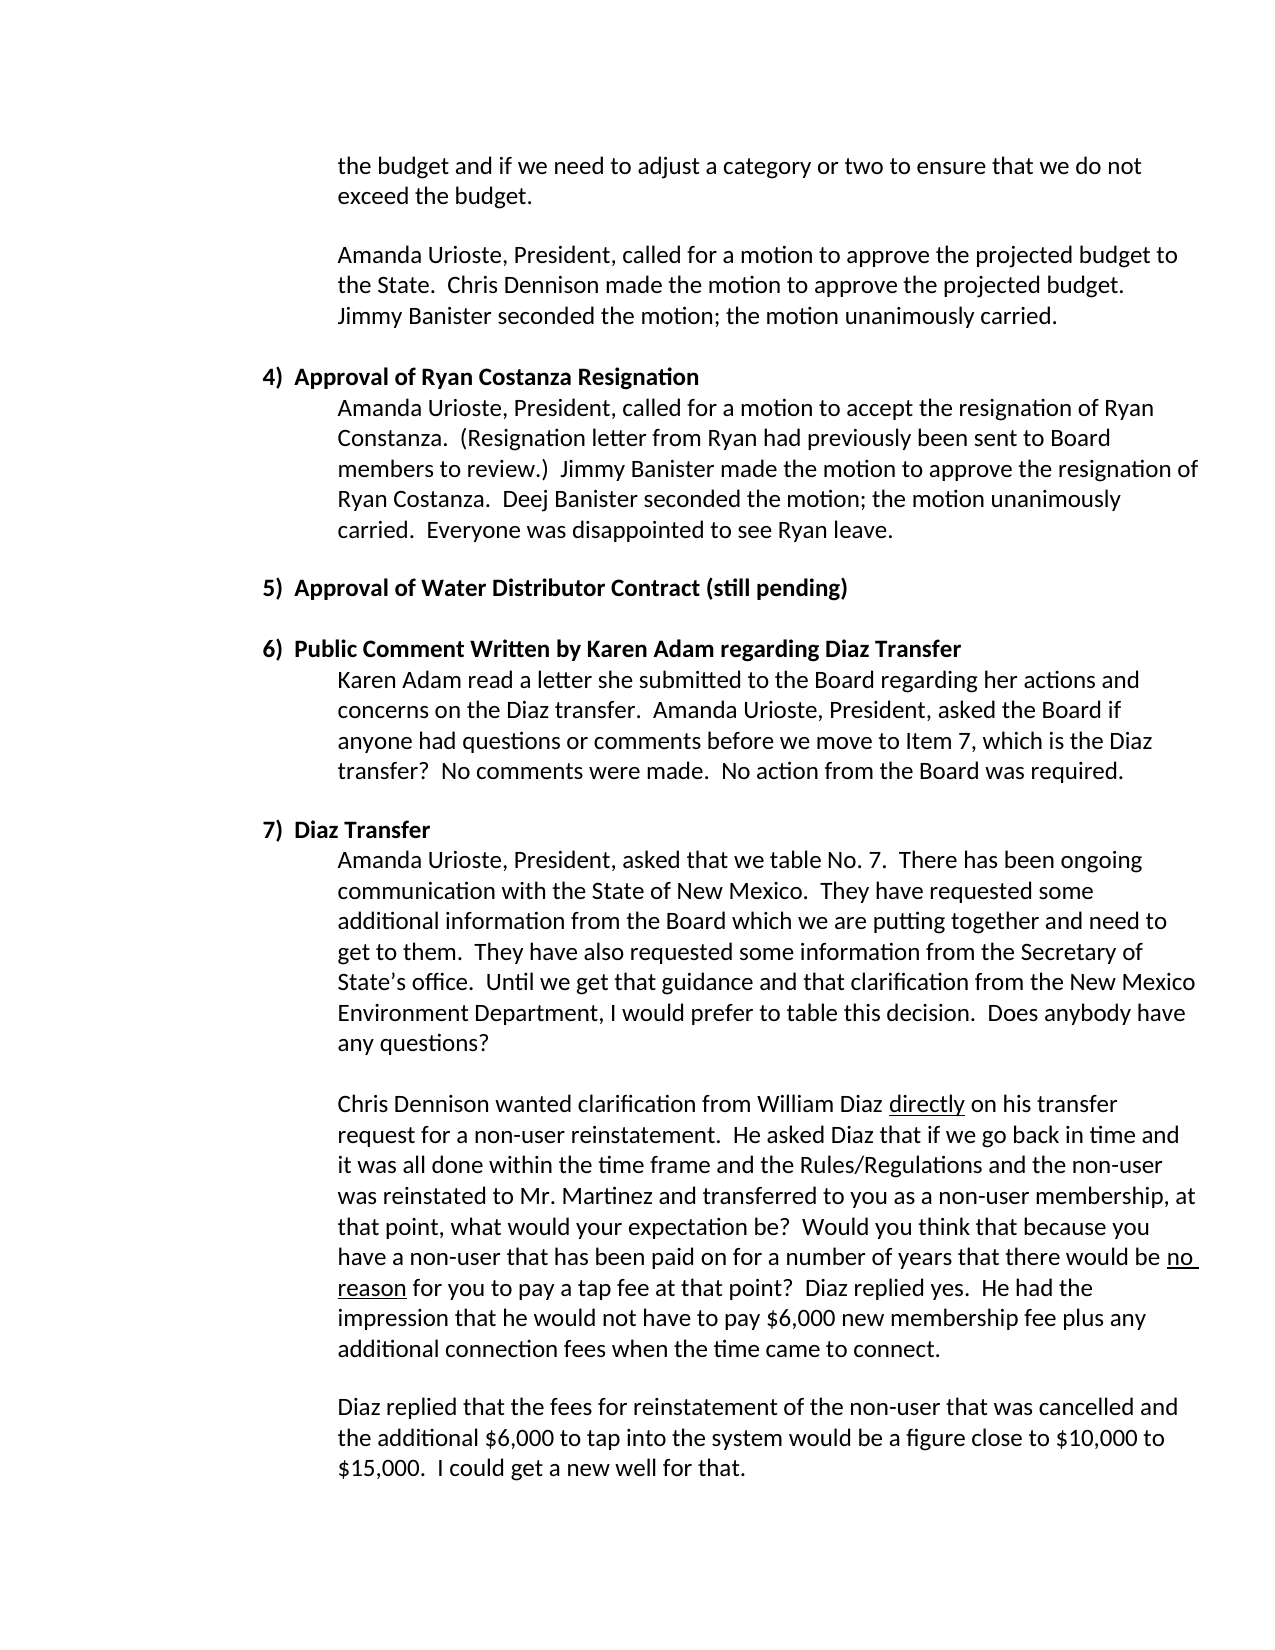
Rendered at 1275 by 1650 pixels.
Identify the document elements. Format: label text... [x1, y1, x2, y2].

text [337, 150, 1200, 211]
text 6) Public Comment Written by Karen Adam regarding Diaz Transfer [112, 633, 1200, 664]
text Amanda Urioste, President, called for a motion to approve the projected budget to the State. Chris Dennison made the motion to approve the projected budget. Jimmy Banister seconded the motion; the motion unanimously carried. [337, 239, 1200, 331]
text 4) Approval of Ryan Costanza Resignation [112, 361, 1200, 392]
text Amanda Urioste, President, called for a motion to accept the resignation of Ryan Constanza. (Resignation letter from Ryan had previously been sent to Board members to review.) Jimmy Banister made the motion to approve the resignation of Ryan Costanza. Deej Banister seconded the motion; the motion unanimously carried. Everyone was disappointed to see Ryan leave. [337, 392, 1200, 544]
text Chris Dennison wanted clarification from William Diaz directly on his transfer request for a non-user reinstatement. He asked Diaz that if we go back in time and it was all done within the time frame and the Rules/Regulations and the non-user was reinstated to Mr. Martinez and transferred to you as a non-user membership, at that point, what would your expectation be? Would you think that because you have a non-user that has been paid on for a number of years that there would be no reason for you to pay a tap fee at that point? Diaz replied yes. He had the impression that he would not have to pay $6,000 new membership fee plus any additional connection fees when the time came to connect. [337, 1089, 1200, 1363]
text 5) Approval of Water Distributor Contract (still pending) [187, 572, 1200, 603]
text Diaz replied that the fees for reinstatement of the non-user that was cancelled and the additional $6,000 to tap into the system would be a figure close to $10,000 to $15,000. I could get a new well for that. [337, 1391, 1200, 1483]
text 7) Diaz Transfer [187, 814, 1200, 844]
text Karen Adam read a letter she submitted to the Board regarding her actions and concerns on the Diaz transfer. Amanda Urioste, President, asked the Board if anyone had questions or comments before we move to Item 7, which is the Diaz transfer? No comments were made. No action from the Board was required. [337, 664, 1200, 786]
text Amanda Urioste, President, asked that we table No. 7. There has been ongoing communication with the State of New Mexico. They have requested some additional information from the Board which we are putting together and need to get to them. They have also requested some information from the Secretary of State’s office. Until we get that guidance and that clarification from the New Mexico Environment Department, I would prefer to table this decision. Does anybody have any questions? [337, 844, 1200, 1058]
